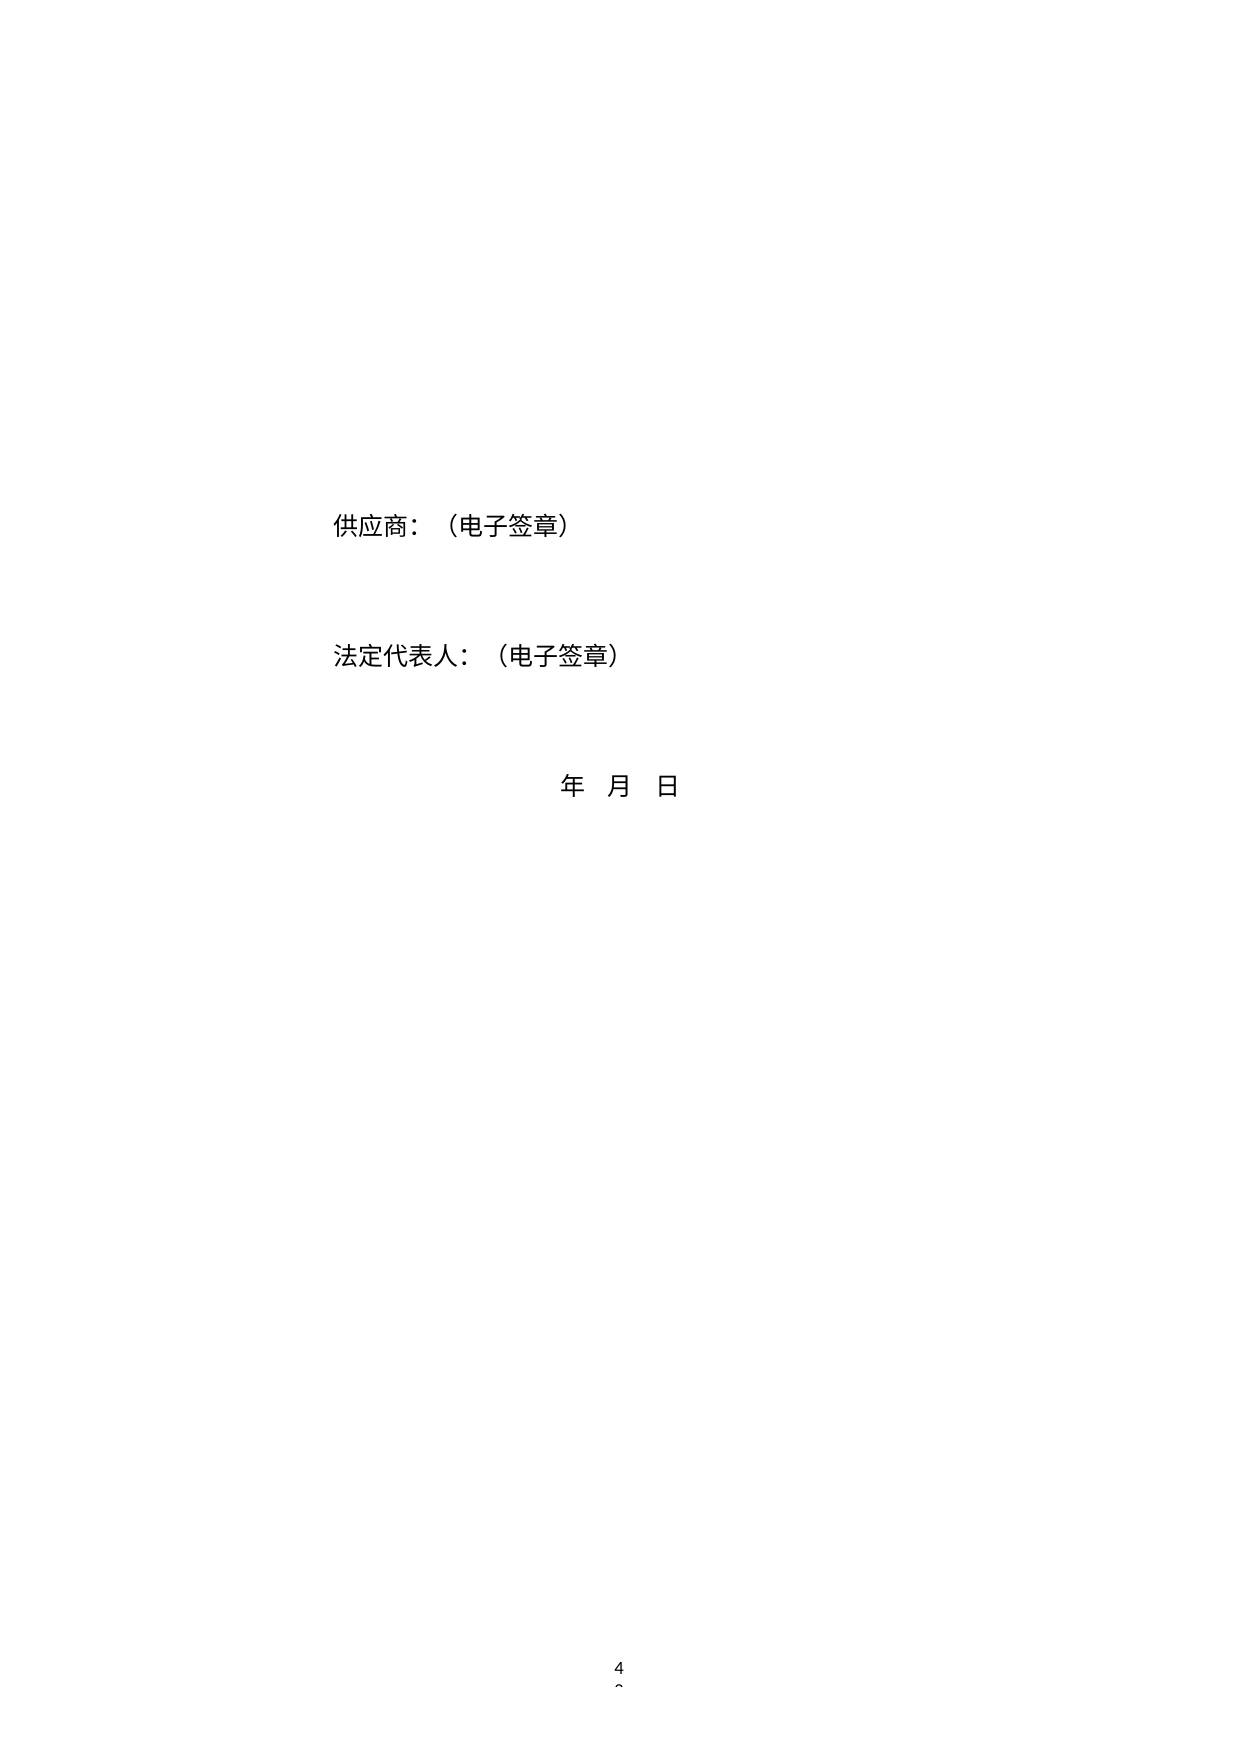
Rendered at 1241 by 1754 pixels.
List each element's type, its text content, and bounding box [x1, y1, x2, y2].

text 法定代表人：（电子签章） [158, 622, 1082, 687]
text 年 月 日 [158, 752, 1082, 817]
text 供应商：（电子签章） [158, 492, 1082, 557]
